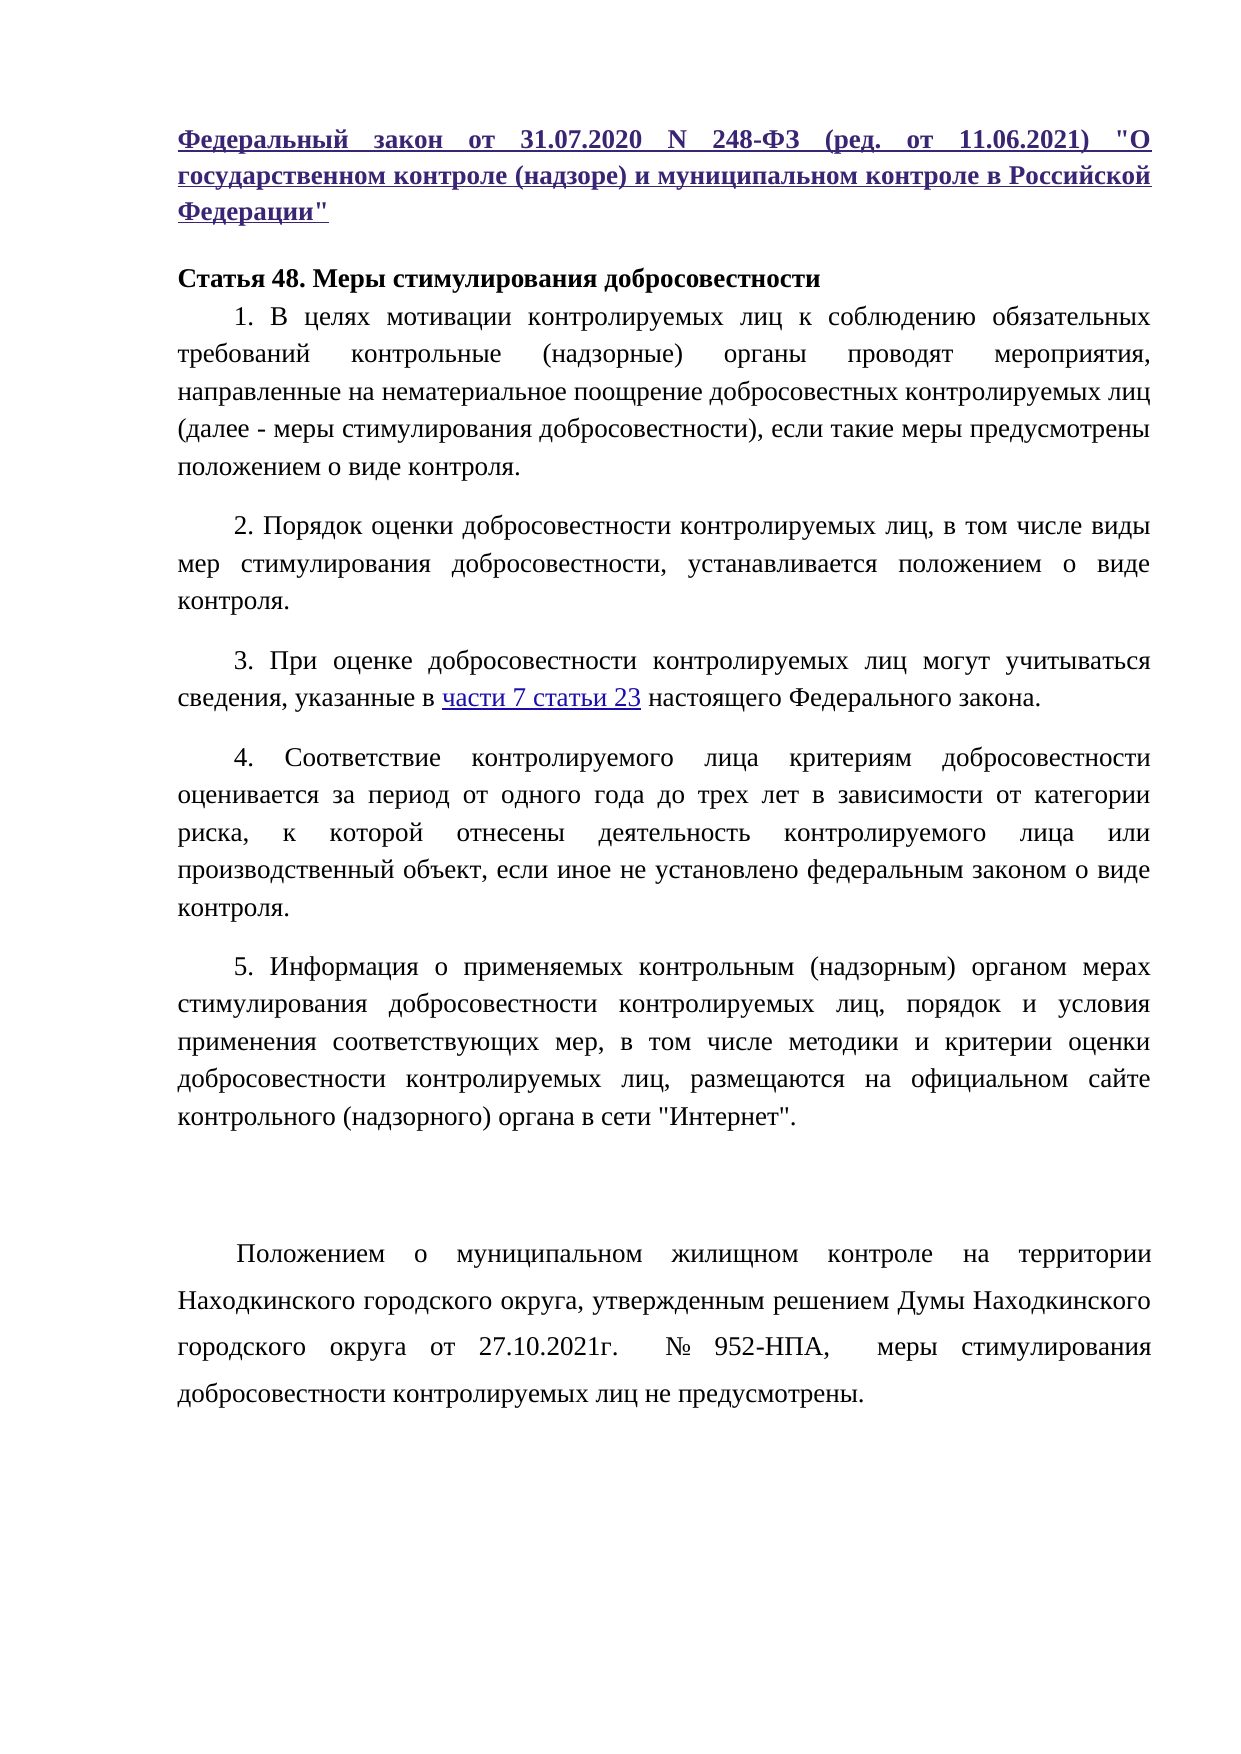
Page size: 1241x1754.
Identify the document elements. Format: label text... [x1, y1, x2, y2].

text Статья 48. Меры стимулирования добросовестности [177, 247, 1152, 294]
text Федеральный закон от 31.07.2020 N 248-ФЗ (ред. от 11.06.2021) "О государственном контроле (надзоре) и муниципальном контроле в Российской Федерации" [177, 118, 1152, 150]
text Федеральный закон от 31.07.2020 N 248-ФЗ (ред. от 11.06.2021) "О государственном контроле (надзоре) и муниципальном контроле в Российской Федерации" [177, 151, 1152, 186]
text 3. При оценке добросовестности контролируемых лиц могут учитываться сведения, указанные в части 7 статьи 23 настоящего Федерального закона. [177, 637, 1152, 712]
text 1. В целях мотивации контролируемых лиц к соблюдению обязательных требований контрольные (надзорные) органы проводят мероприятия, направленные на нематериальное поощрение добросовестных контролируемых лиц (далее - меры стимулирования добросовестности), если такие меры предусмотрены положением о виде контроля. [177, 294, 1152, 481]
text Федеральный закон от 31.07.2020 N 248-ФЗ (ред. от 11.06.2021) "О государственном контроле (надзоре) и муниципальном контроле в Российской Федерации" [177, 187, 1152, 226]
text 4. Соответствие контролируемого лица критериям добросовестности оценивается за период от одного года до трех лет в зависимости от категории риска, к которой отнесены деятельность контролируемого лица или производственный объект, если иное не установлено федеральным законом о виде контроля. [177, 734, 1152, 922]
text 2. Порядок оценки добросовестности контролируемых лиц, в том числе виды мер стимулирования добросовестности, устанавливается положением о виде контроля. [177, 503, 1152, 616]
text 5. Информация о применяемых контрольным (надзорным) органом мерах стимулирования добросовестности контролируемых лиц, порядок и условия применения соответствующих мер, в том числе методики и критерии оценки добросовестности контролируемых лиц, размещаются на официальном сайте контрольного (надзорного) органа в сети "Интернет". [177, 944, 1152, 1131]
text Положением о муниципальном жилищном контроле на территории Находкинского городского округа, утвержденным решением Думы Находкинского городского округа от 27.10.2021г. № 952-НПА, меры стимулирования добросовестности контролируемых лиц не предусмотрены. [177, 1237, 1152, 1408]
